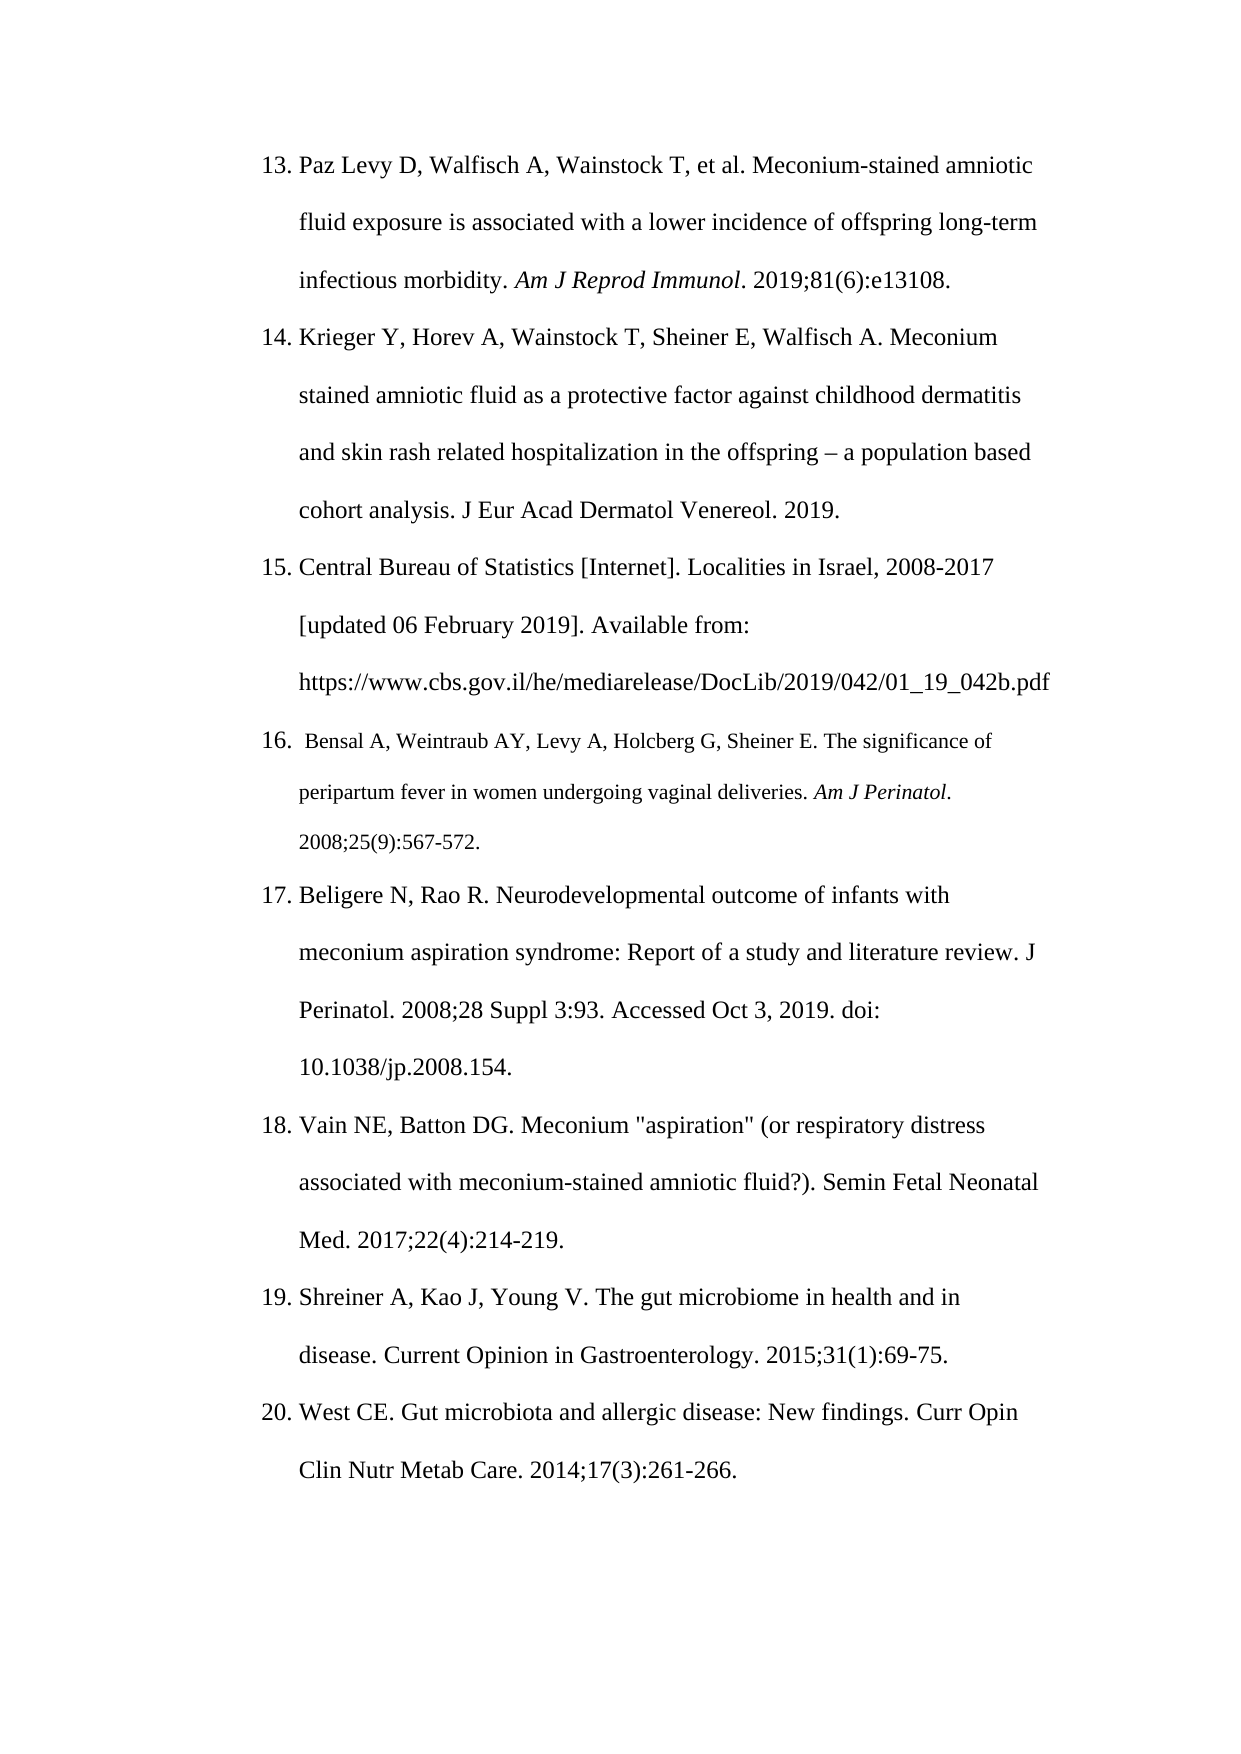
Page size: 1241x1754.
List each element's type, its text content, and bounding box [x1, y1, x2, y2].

list Bensal A, Weintraub AY, Levy A, Holcberg G, Sheiner E. The significance of peripartum fever in women undergoing vaginal deliveries. Am J Perinatol. 2008;25(9):567-572. [261, 725, 1053, 854]
list Vain NE, Batton DG. Meconium "aspiration" (or respiratory distress associated with meconium-stained amniotic fluid?). Semin Fetal Neonatal Med. 2017;22(4):214-219. [261, 1110, 1053, 1253]
list West CE. Gut microbiota and allergic disease: New findings. Curr Opin Clin Nutr Metab Care. 2014;17(3):261-266. [261, 1397, 1053, 1483]
list Paz Levy D, Walfisch A, Wainstock T, et al. Meconium-stained amniotic fluid exposure is associated with a lower incidence of offspring long-term infectious morbidity. Am J Reprod Immunol. 2019;81(6):e13108. [261, 150, 1053, 294]
list Central Bureau of Statistics [Internet]. Localities in Israel, 2008-2017 [updated 06 February 2019]. Available from: https://www.cbs.gov.il/he/mediarelease/DocLib/2019/042/01_19_042b.pdf [261, 552, 1053, 696]
list Krieger Y, Horev A, Wainstock T, Sheiner E, Walfisch A. Meconium stained amniotic fluid as a protective factor against childhood dermatitis and skin rash related hospitalization in the offspring – a population based cohort analysis. J Eur Acad Dermatol Venereol. 2019. [261, 322, 1053, 524]
list Beligere N, Rao R. Neurodevelopmental outcome of infants with meconium aspiration syndrome: Report of a study and literature review. J Perinatol. 2008;28 Suppl 3:93. Accessed Oct 3, 2019. doi: 10.1038/jp.2008.154. [261, 880, 1053, 1081]
list Shreiner A, Kao J, Young V. The gut microbiome in health and in disease. Current Opinion in Gastroenterology. 2015;31(1):69-75. [261, 1282, 1053, 1368]
